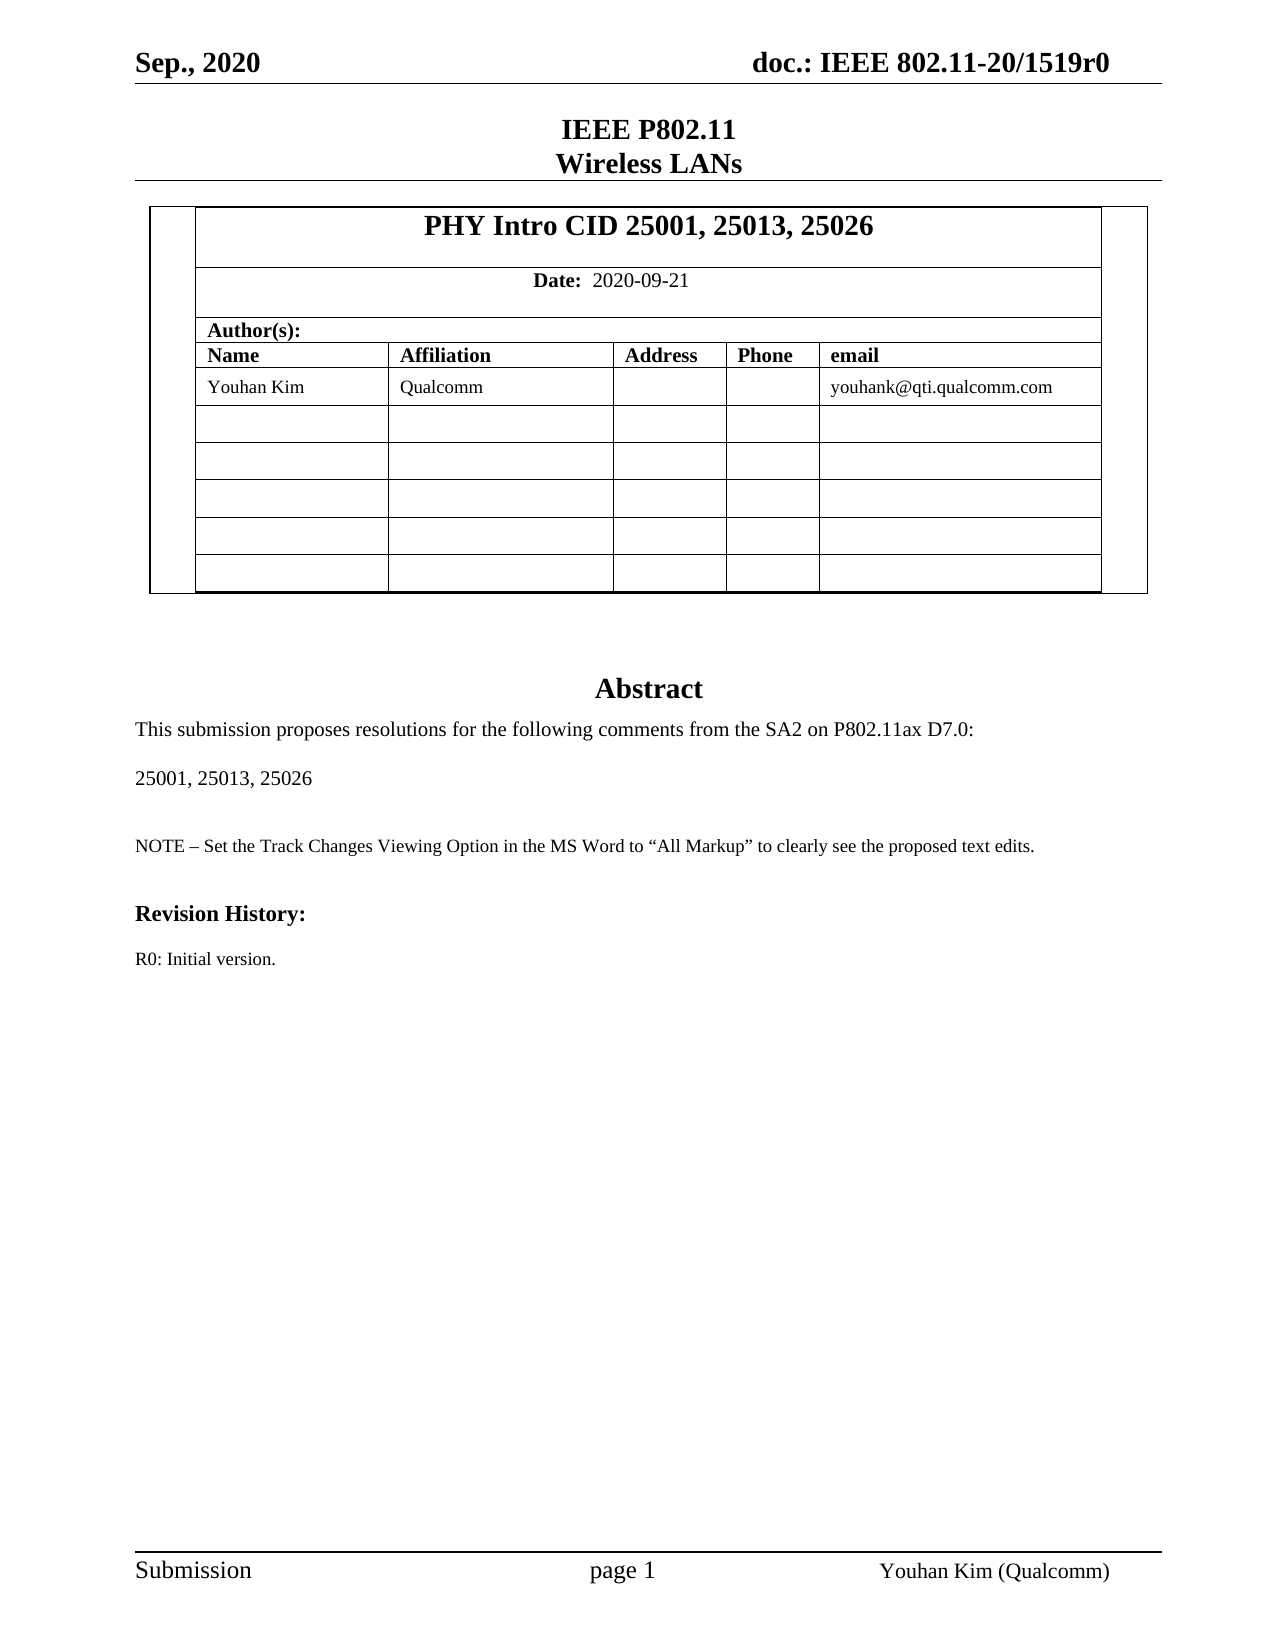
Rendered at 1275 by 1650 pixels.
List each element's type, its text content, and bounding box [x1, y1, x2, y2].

text Abstract [135, 671, 1162, 705]
table_header [196, 480, 388, 517]
table_header [389, 555, 613, 591]
table_header [196, 555, 388, 591]
table_header [727, 518, 819, 554]
text NOTE – Set the Track Changes Viewing Option in the MS Word to “All Markup” to clearly see the proposed text edits. [135, 835, 1162, 857]
table_header [389, 518, 613, 554]
table_header [820, 368, 1101, 405]
text 25001, 25013, 25026 [135, 766, 1162, 789]
table_header [196, 343, 388, 367]
table_header [820, 480, 1101, 517]
table_header [820, 343, 1101, 367]
table_header [614, 555, 726, 591]
table_header [820, 443, 1101, 479]
table_header [389, 443, 613, 479]
table_header [727, 443, 819, 479]
table_header [614, 518, 726, 554]
table_header [196, 208, 1101, 267]
text Revision History: [135, 900, 1162, 926]
table_header [727, 406, 819, 442]
table_header [820, 406, 1101, 442]
table_header [727, 555, 819, 591]
table_header [196, 518, 388, 554]
table_header [614, 368, 726, 405]
table_header [196, 368, 388, 405]
table_header [614, 406, 726, 442]
table_header [820, 518, 1101, 554]
table_header [614, 343, 726, 367]
table_header [389, 406, 613, 442]
table_header [151, 207, 195, 593]
table_header [196, 318, 1101, 342]
table_header [820, 555, 1101, 591]
table_header [727, 368, 819, 405]
table_header [727, 343, 819, 367]
text This submission proposes resolutions for the following comments from the SA2 on P802.11ax D7.0: [135, 717, 1162, 741]
table_header [196, 443, 388, 479]
text R0: Initial version. [135, 948, 1162, 969]
table_header [1102, 207, 1147, 593]
text IEEE P802.11 Wireless LANs [135, 112, 1162, 180]
table_header [196, 406, 388, 442]
table_header [614, 443, 726, 479]
table_header [727, 480, 819, 517]
table_header [196, 268, 1101, 317]
table_header [389, 368, 613, 405]
table_header [614, 480, 726, 517]
table_header [389, 480, 613, 517]
table_header [389, 343, 613, 367]
